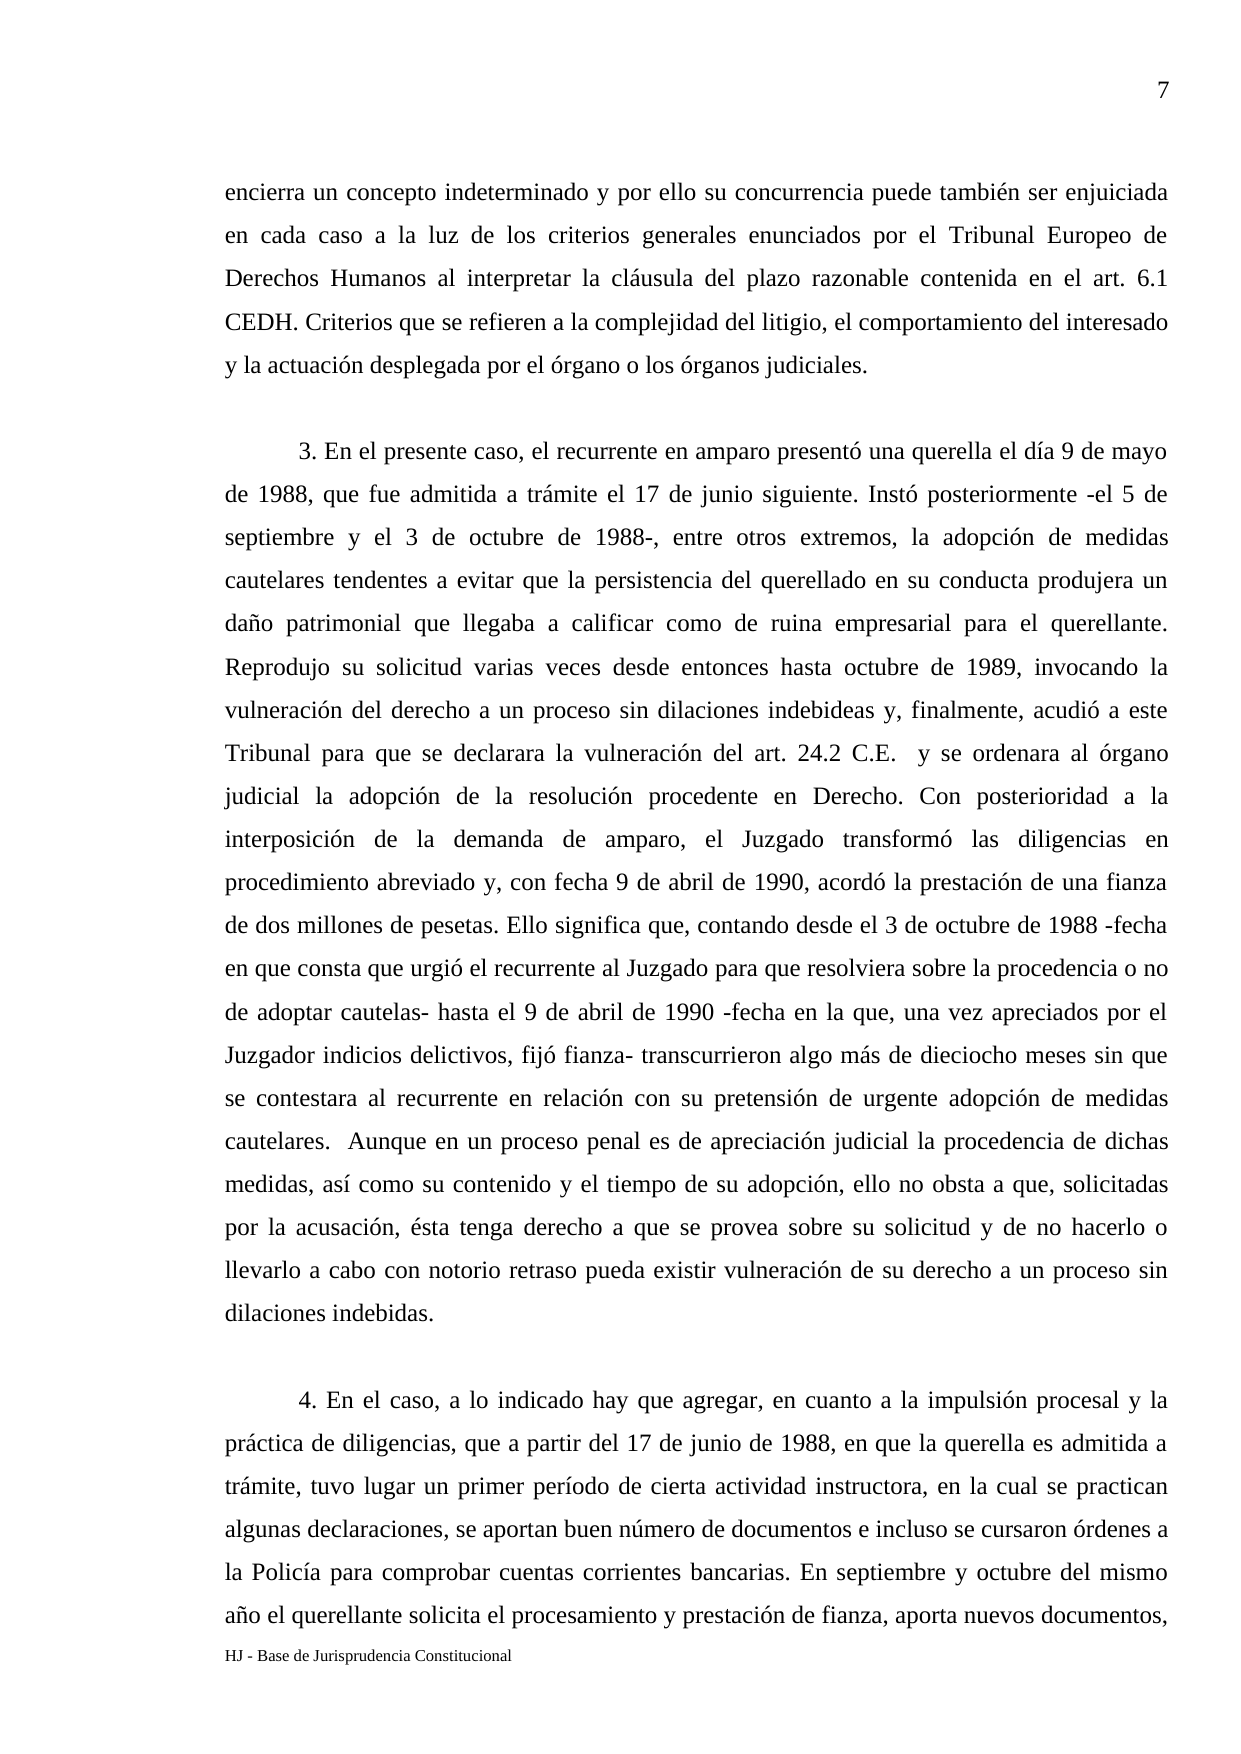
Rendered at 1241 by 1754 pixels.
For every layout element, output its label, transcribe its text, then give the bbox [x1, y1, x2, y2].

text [224, 1385, 1169, 1629]
text 3. En el presente caso, el recurrente en amparo presentó una querella el día 9 de mayo de 1988, que fue admitida a trámite el 17 de junio siguiente. Instó posteriormente -el 5 de septiembre y el 3 de octubre de 1988-, entre otros extremos, la adopción de medidas cautelares tendentes a evitar que la persistencia del querellado en su conducta produjera un daño patrimonial que llegaba a calificar como de ruina empresarial para el querellante. Reprodujo su solicitud varias veces desde entonces hasta octubre de 1989, invocando la vulneración del derecho a un proceso sin dilaciones indebideas y, finalmente, acudió a este Tribunal para que se declarara la vulneración del art. 24.2 C.E. y se ordenara al órgano judicial la adopción de la resolución procedente en Derecho. Con posterioridad a la interposición de la demanda de amparo, el Juzgado transformó las diligencias en procedimiento abreviado y, con fecha 9 de abril de 1990, acordó la prestación de una fianza de dos millones de pesetas. Ello significa que, contando desde el 3 de octubre de 1988 -fecha en que consta que urgió el recurrente al Juzgado para que resolviera sobre la procedencia o no de adoptar cautelas- hasta el 9 de abril de 1990 -fecha en la que, una vez apreciados por el Juzgador indicios delictivos, fijó fianza- transcurrieron algo más de dieciocho meses sin que se contestara al recurrente en relación con su pretensión de urgente adopción de medidas cautelares. Aunque en un proceso penal es de apreciación judicial la procedencia de dichas medidas, así como su contenido y el tiempo de su adopción, ello no obsta a que, solicitadas por la acusación, ésta tenga derecho a que se provea sobre su solicitud y de no hacerlo o llevarlo a cabo con notorio retraso pueda existir vulneración de su derecho a un proceso sin dilaciones indebidas. [224, 436, 1169, 1327]
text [224, 177, 1169, 378]
